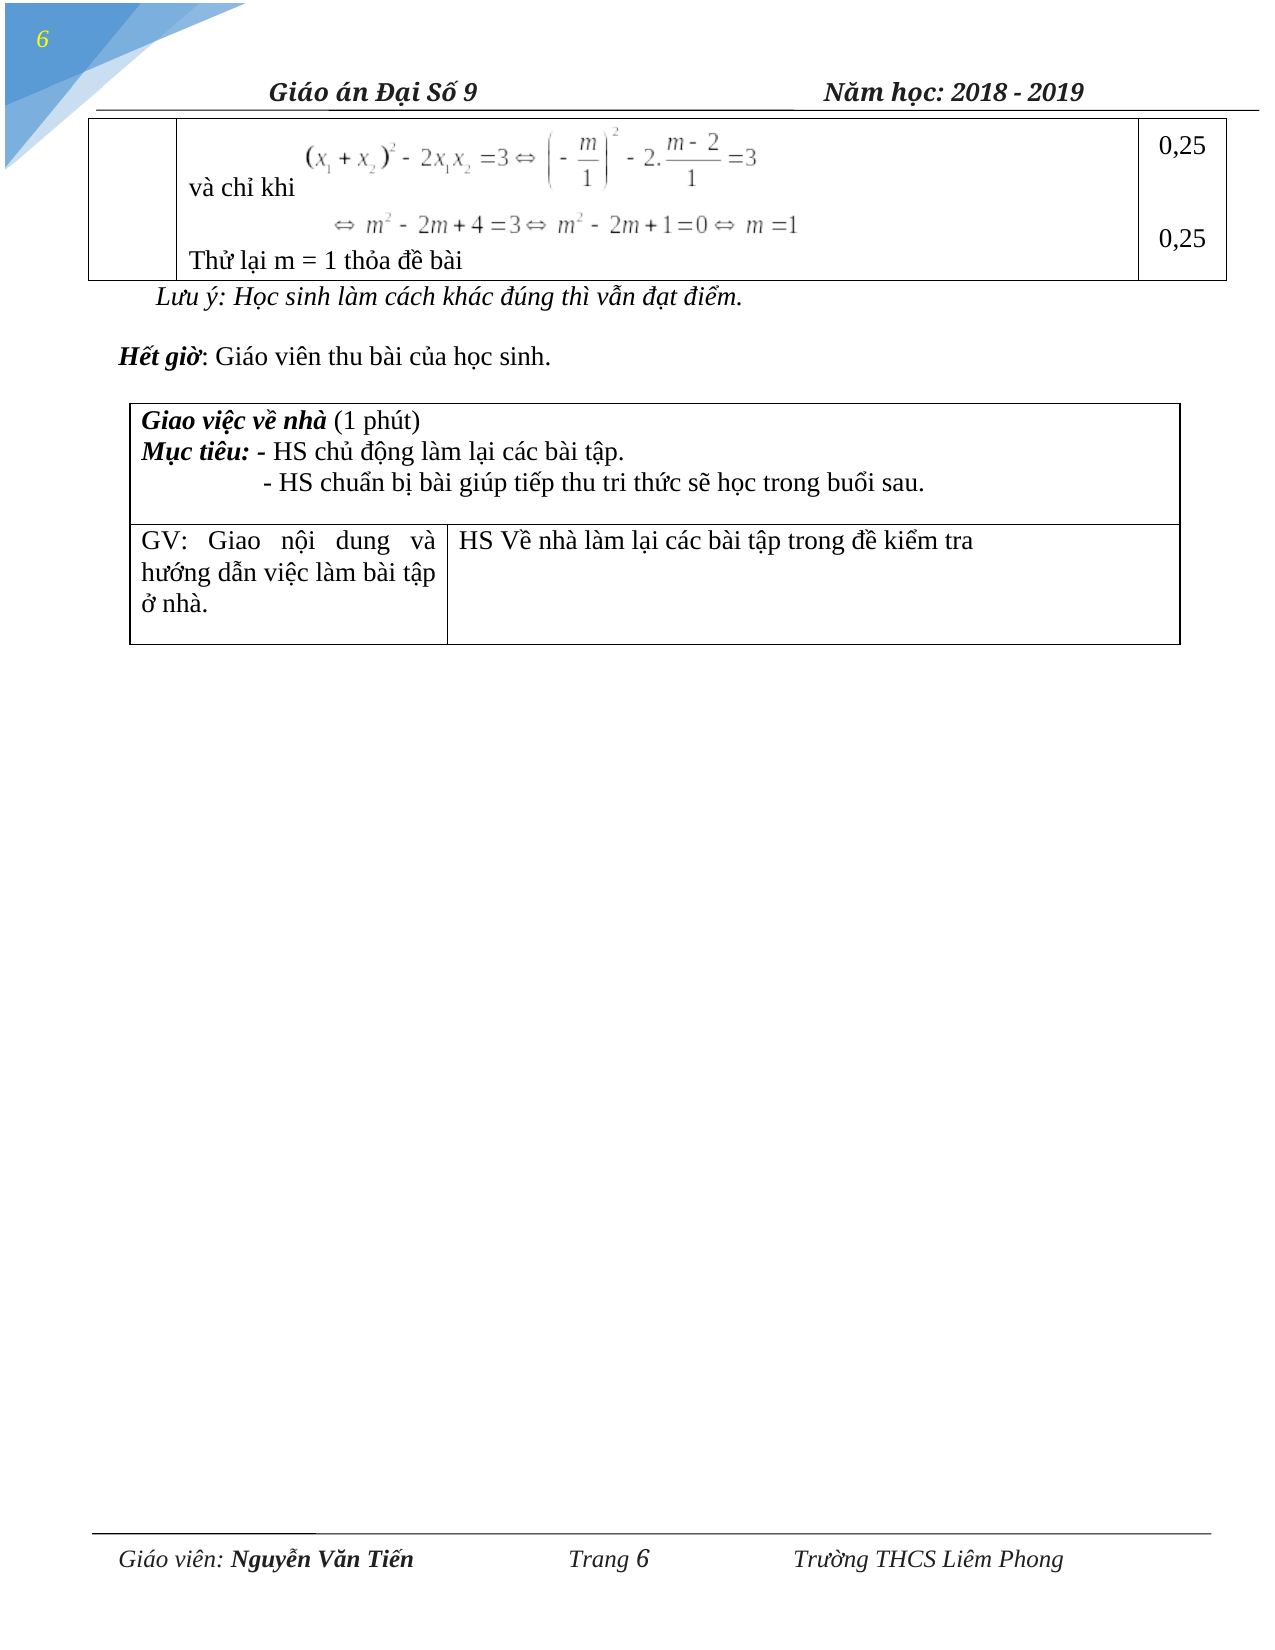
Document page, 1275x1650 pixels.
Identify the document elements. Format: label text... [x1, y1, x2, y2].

text Lưu ý: Học sinh làm cách khác đúng thì vẫn đạt điểm. [68, 281, 1157, 312]
table_cell GV: Giao nội dung và hướng dẫn việc làm bài tập ở nhà. [131, 525, 447, 644]
picture [5, 3, 247, 171]
table_cell HS Về nhà làm lại các bài tập trong đề kiểm tra [448, 525, 1179, 644]
table_header Giao việc về nhà (1 phút) Mục tiêu: - HS chủ động làm lại các bài tập. - HS chuẩn bị bài giúp tiếp thu tri thức sẽ học trong buổi sau. [131, 404, 1179, 523]
table_cell 0,25 0,25 [1139, 119, 1226, 279]
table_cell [177, 119, 1138, 279]
text Hết giờ: Giáo viên thu bài của học sinh. [118, 340, 1157, 372]
table_cell 5 [89, 119, 176, 279]
